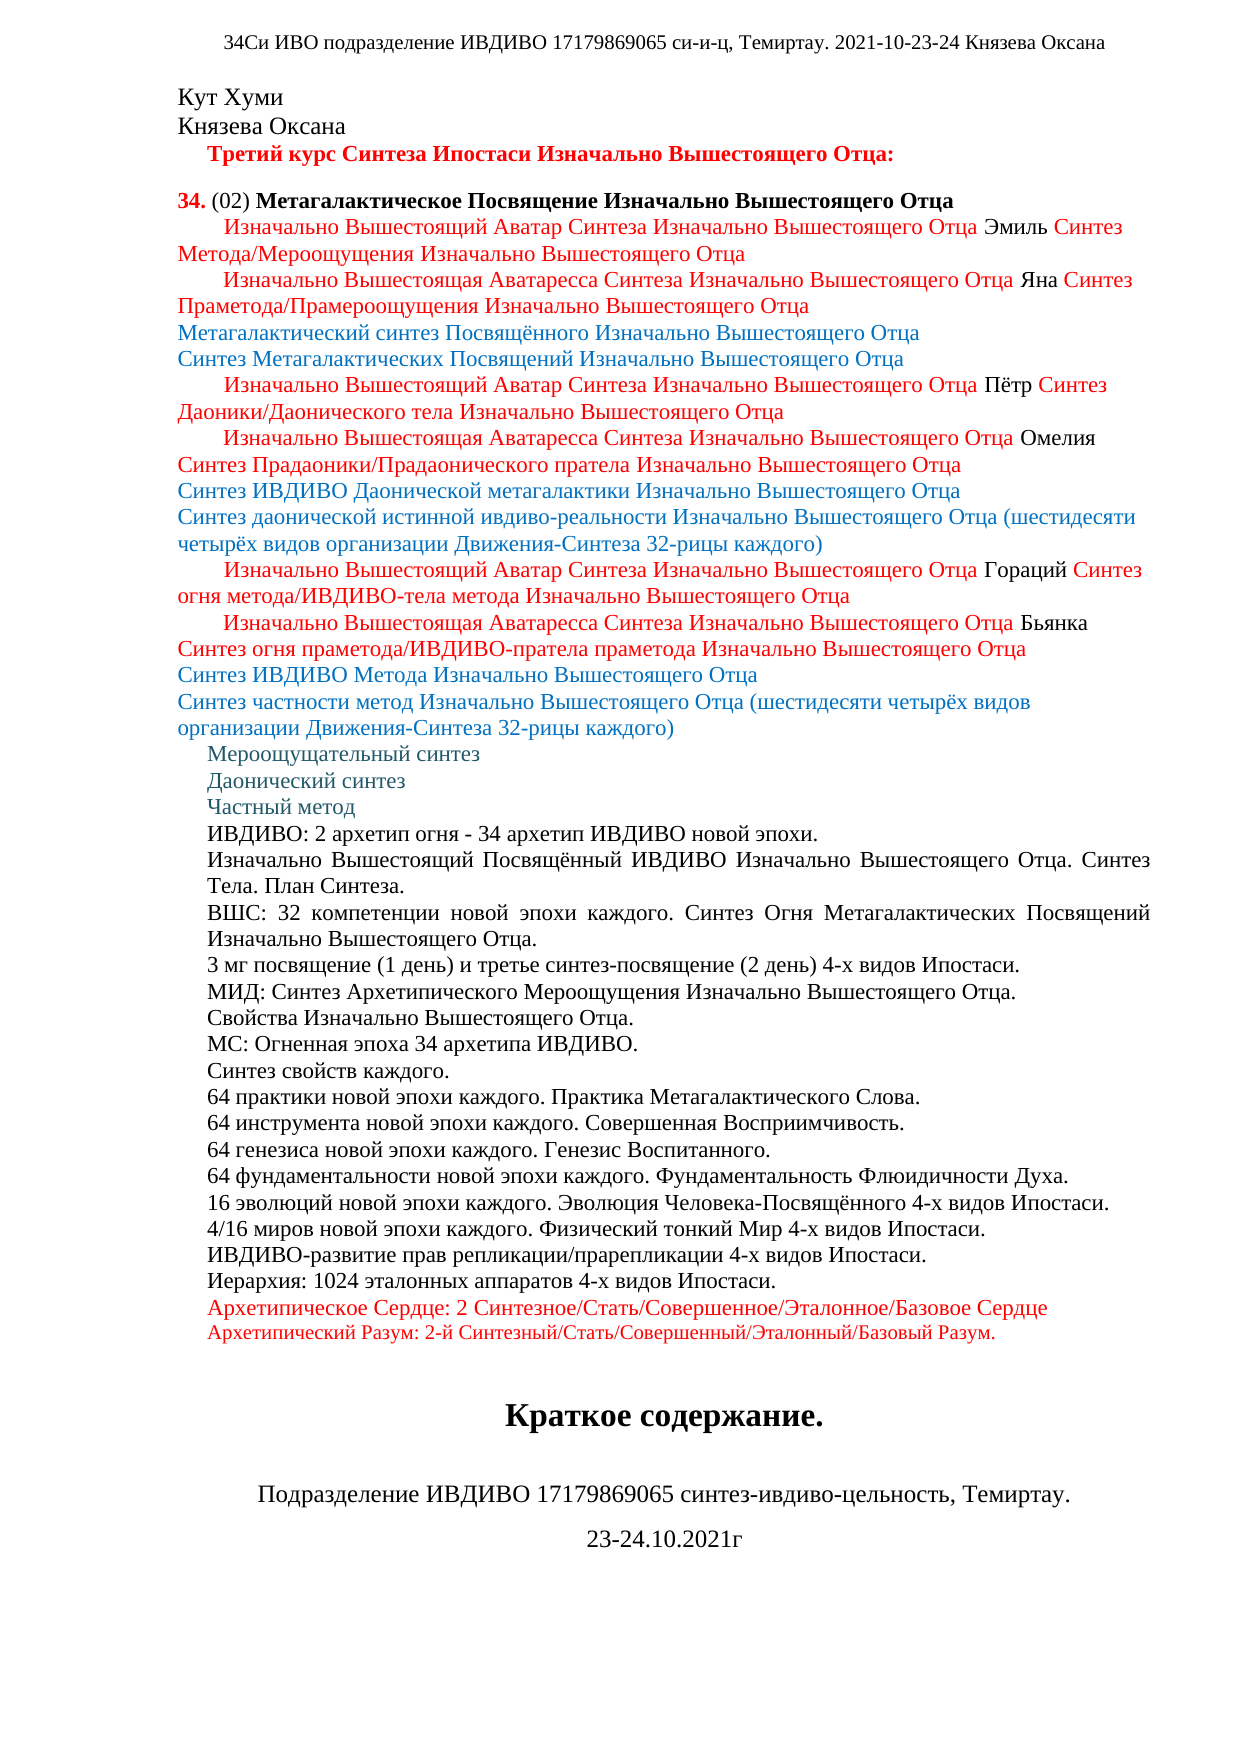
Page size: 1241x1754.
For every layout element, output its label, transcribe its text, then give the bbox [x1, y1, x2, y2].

list 64 инструмента новой эпохи каждого. Совершенная Восприимчивость. [207, 1109, 1152, 1136]
text Синтез Метагалактических Посвящений Изначально Вышестоящего Отца [177, 345, 1152, 372]
list Синтез свойств каждого. [207, 1057, 1152, 1083]
list ИВДИВО: 2 архетип огня - 34 архетип ИВДИВО новой эпохи. [207, 819, 1152, 846]
text Изначально Вышестоящая Аватаресса Синтеза Изначально Вышестоящего Отца Яна Синтез Праметода/Прамероощущения Изначально Вышестоящего Отца [177, 266, 1152, 319]
text Изначально Вышестоящий Аватар Синтеза Изначально Вышестоящего Отца Пётр Синтез Даоники/Даонического тела Изначально Вышестоящего Отца [177, 372, 1152, 424]
text Изначально Вышестоящий Аватар Синтеза Изначально Вышестоящего Отца Эмиль Синтез Метода/Мероощущения Изначально Вышестоящего Отца [177, 213, 1152, 266]
text Подразделение ИВДИВО 17179869065 синтез-ивдиво-цельность, Темиртау. [177, 1479, 1152, 1508]
list Архетипическое Сердце: 2 Синтезное/Стать/Совершенное/Эталонное/Базовое Сердце [207, 1294, 1152, 1320]
text Метагалактический синтез Посвящённого Изначально Вышестоящего Отца [177, 319, 1152, 345]
list 4/16 миров новой эпохи каждого. Физический тонкий Мир 4-х видов Ипостаси. [207, 1215, 1152, 1241]
text 34. (02) Метагалактическое Посвящение Изначально Вышестоящего Отца [177, 187, 1152, 213]
list 64 генезиса новой эпохи каждого. Генезис Воспитанного. [207, 1136, 1152, 1162]
text Кут Хуми [177, 82, 1152, 111]
text Изначально Вышестоящая Аватаресса Синтеза Изначально Вышестоящего Отца Омелия Синтез Прадаоники/Прадаонического пратела Изначально Вышестоящего Отца [177, 424, 1152, 477]
list Иерархия: 1024 эталонных аппаратов 4-х видов Ипостаси. [207, 1268, 1152, 1294]
list 64 практики новой эпохи каждого. Практика Метагалактического Слова. [207, 1083, 1152, 1109]
list 16 эволюций новой эпохи каждого. Эволюция Человека-Посвящённого 4-х видов Ипостаси. [207, 1188, 1152, 1215]
list МС: Огненная эпоха 34 архетипа ИВДИВО. [207, 1030, 1152, 1057]
list Третий курс Синтеза Ипостаси Изначально Вышестоящего Отца: [207, 140, 1152, 166]
list Свойства Изначально Вышестоящего Отца. [207, 1004, 1152, 1030]
text 23-24.10.2021г [177, 1524, 1152, 1553]
list 64 фундаментальности новой эпохи каждого. Фундаментальность Флюидичности Духа. [207, 1162, 1152, 1188]
text Краткое содержание. [177, 1395, 1152, 1433]
list ИВДИВО-развитие прав репликации/прарепликации 4-х видов Ипостаси. [207, 1241, 1152, 1268]
text Синтез ИВДИВО Метода Изначально Вышестоящего Отца [177, 661, 1152, 688]
list МИД: Синтез Архетипического Мероощущения Изначально Вышестоящего Отца. [207, 978, 1152, 1004]
list Изначально Вышестоящий Посвящённый ИВДИВО Изначально Вышестоящего Отца. Синтез Тела. План Синтеза. [207, 846, 1152, 899]
text Князева Оксана [177, 111, 1152, 140]
text Синтез даонической истинной ивдиво-реальности Изначально Вышестоящего Отца (шестидесяти четырёх видов организации Движения-Синтеза 32-рицы каждого) [177, 503, 1152, 556]
list Мероощущательный синтез [207, 741, 1152, 767]
list Даонический синтез [207, 767, 1152, 793]
text Изначально Вышестоящий Аватар Синтеза Изначально Вышестоящего Отца Гораций Синтез огня метода/ИВДИВО-тела метода Изначально Вышестоящего Отца [177, 556, 1152, 609]
text 34Си ИВО подразделение ИВДИВО 17179869065 си-и-ц, Темиртау. 2021-10-23-24 Князева Оксана [177, 29, 1152, 54]
text Синтез ИВДИВО Даонической метагалактики Изначально Вышестоящего Отца [177, 477, 1152, 503]
list ВШС: 32 компетенции новой эпохи каждого. Синтез Огня Метагалактических Посвящений Изначально Вышестоящего Отца. [207, 899, 1152, 951]
text Изначально Вышестоящая Аватаресса Синтеза Изначально Вышестоящего Отца Бьянка Синтез огня праметода/ИВДИВО-пратела праметода Изначально Вышестоящего Отца [177, 609, 1152, 661]
text Синтез частности метод Изначально Вышестоящего Отца (шестидесяти четырёх видов организации Движения-Синтеза 32-рицы каждого) [177, 688, 1152, 741]
list Архетипический Разум: 2-й Синтезный/Стать/Совершенный/Эталонный/Базовый Разум. [207, 1320, 1152, 1344]
list Частный метод [207, 793, 1152, 819]
list 3 мг посвящение (1 день) и третье синтез-посвящение (2 день) 4-х видов Ипостаси. [207, 951, 1152, 978]
